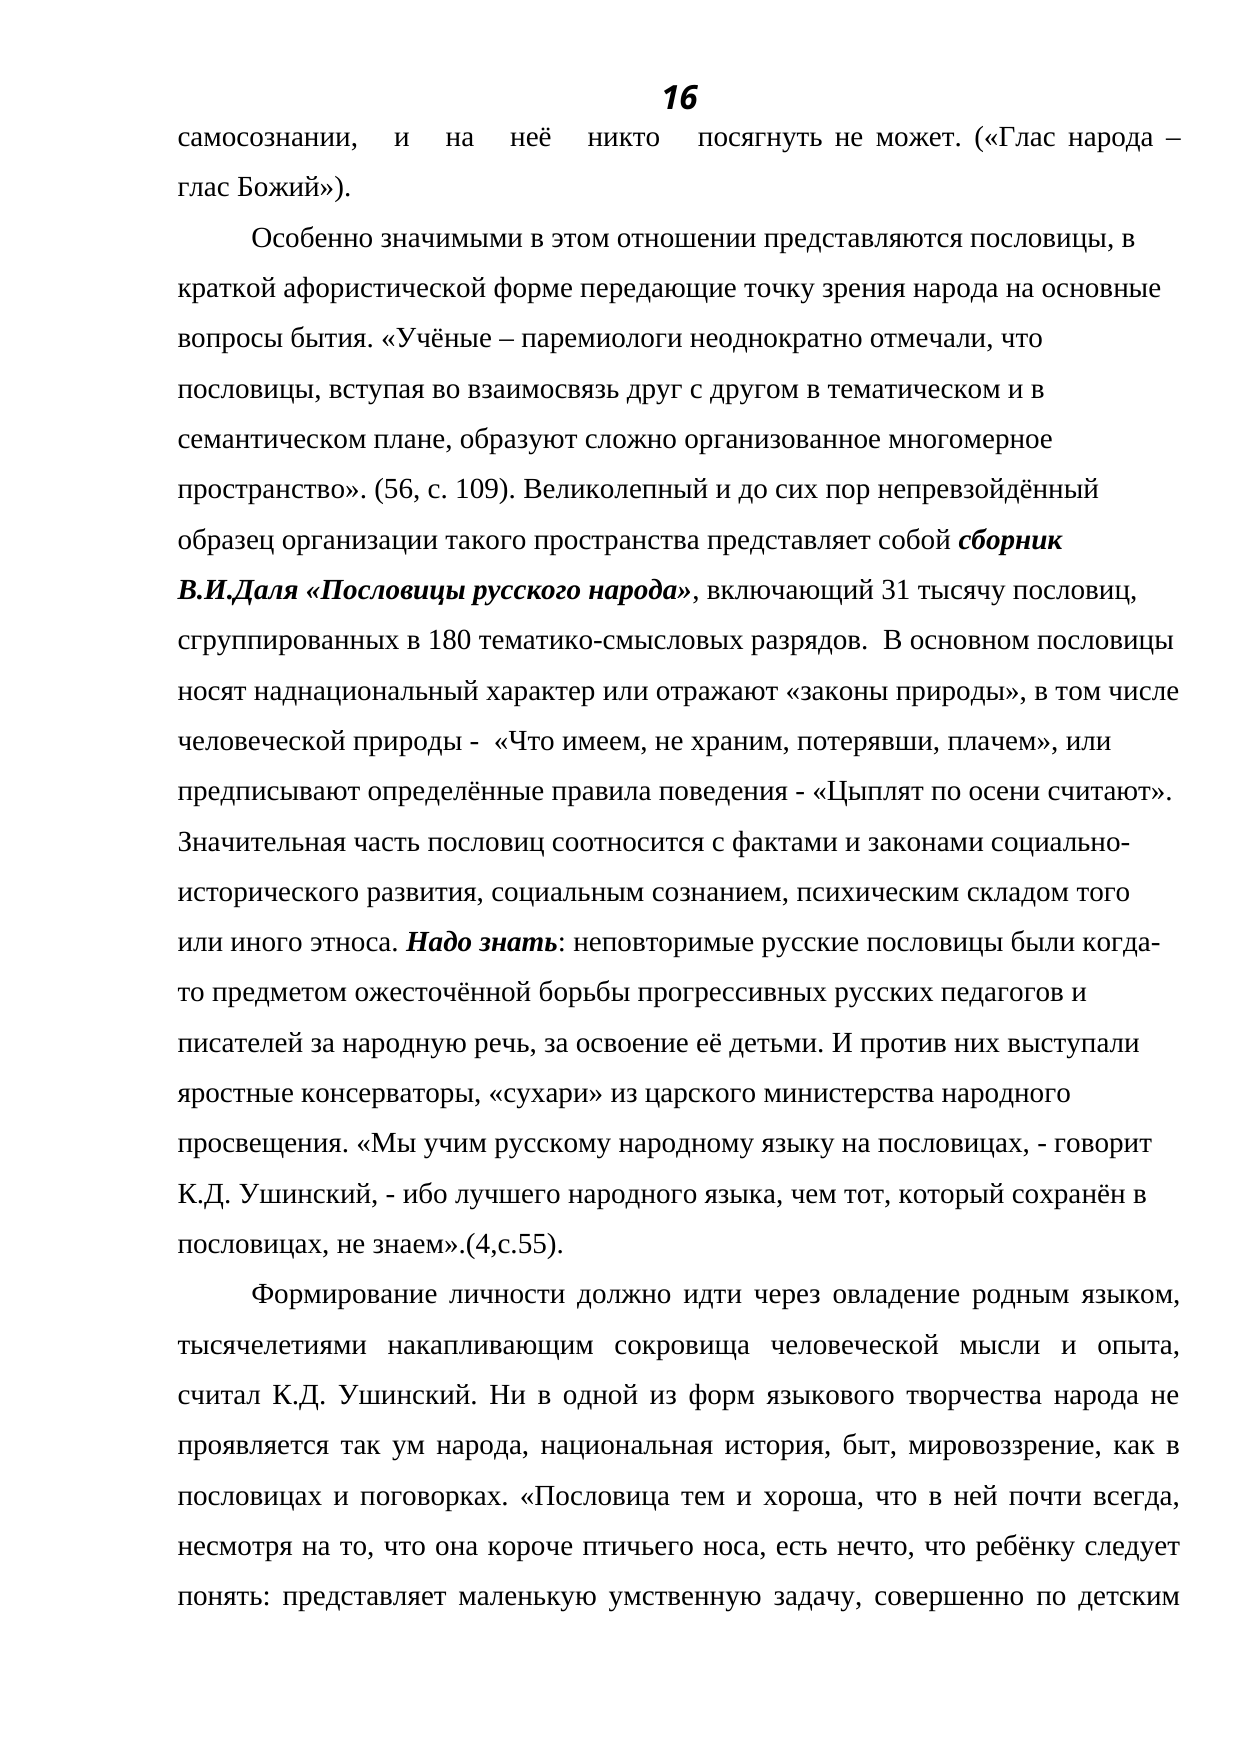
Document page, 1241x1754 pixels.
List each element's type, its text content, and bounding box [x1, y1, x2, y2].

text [177, 119, 1181, 203]
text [177, 1276, 1181, 1612]
text Особенно значимыми в этом отношении представляются пословицы, в краткой афористической форме передающие точку зрения народа на основные вопросы бытия. «Учёные – паремиологи неоднократно отмечали, что пословицы, вступая во взаимосвязь друг с другом в тематическом и в семантическом плане, образуют сложно организованное многомерное пространство». (56, с. 109). Великолепный и до сих пор непревзойдённый образец организации такого пространства представляет собой сборник В.И.Даля «Пословицы русского народа», включающий 31 тысячу пословиц, сгруппированных в 180 тематико-смысловых разрядов. В основном пословицы носят наднациональный характер или отражают «законы природы», в том числе человеческой природы - «Что имеем, не храним, потерявши, плачем», или предписывают определённые правила поведения - «Цыплят по осени считают». Значительная часть пословиц соотносится с фактами и законами социально-исторического развития, социальным сознанием, психическим складом того или иного этноса. Надо знать: неповторимые русские пословицы были когда-то предметом ожесточённой борьбы прогрессивных русских педагогов и писателей за народную речь, за освоение её детьми. И против них выступали яростные консерваторы, «сухари» из царского министерства народного просвещения. «Мы учим русскому народному языку на пословицах, - говорит К.Д. Ушинский, - ибо лучшего народного языка, чем тот, который сохранён в пословицах, не знаем».(4,с.55). [177, 220, 1181, 1260]
